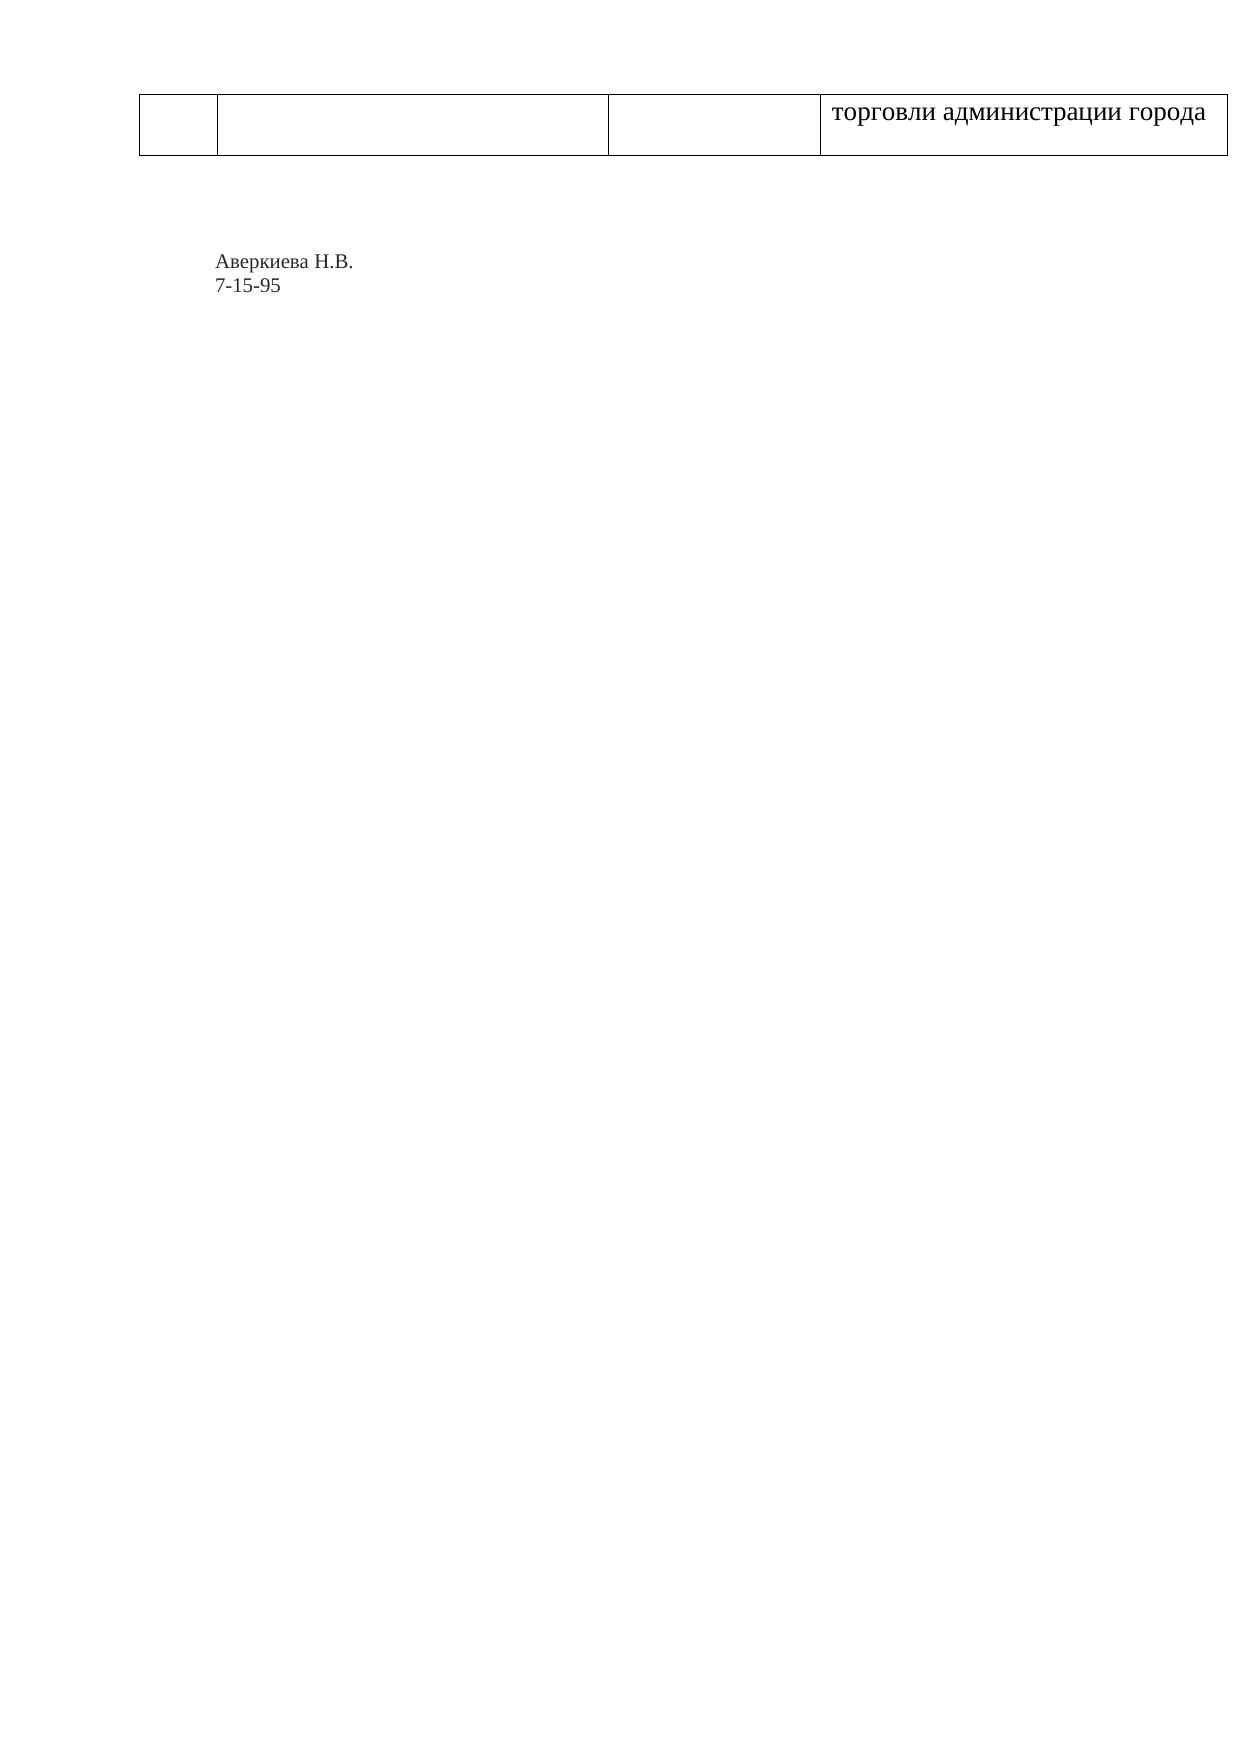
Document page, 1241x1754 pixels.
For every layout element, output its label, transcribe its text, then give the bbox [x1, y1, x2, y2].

text Аверкиева Н.В. [140, 249, 1152, 273]
table_cell 6 [140, 95, 217, 154]
text 7-15-95 [140, 273, 1152, 297]
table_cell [218, 95, 608, 154]
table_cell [609, 95, 820, 154]
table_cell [821, 95, 1227, 154]
